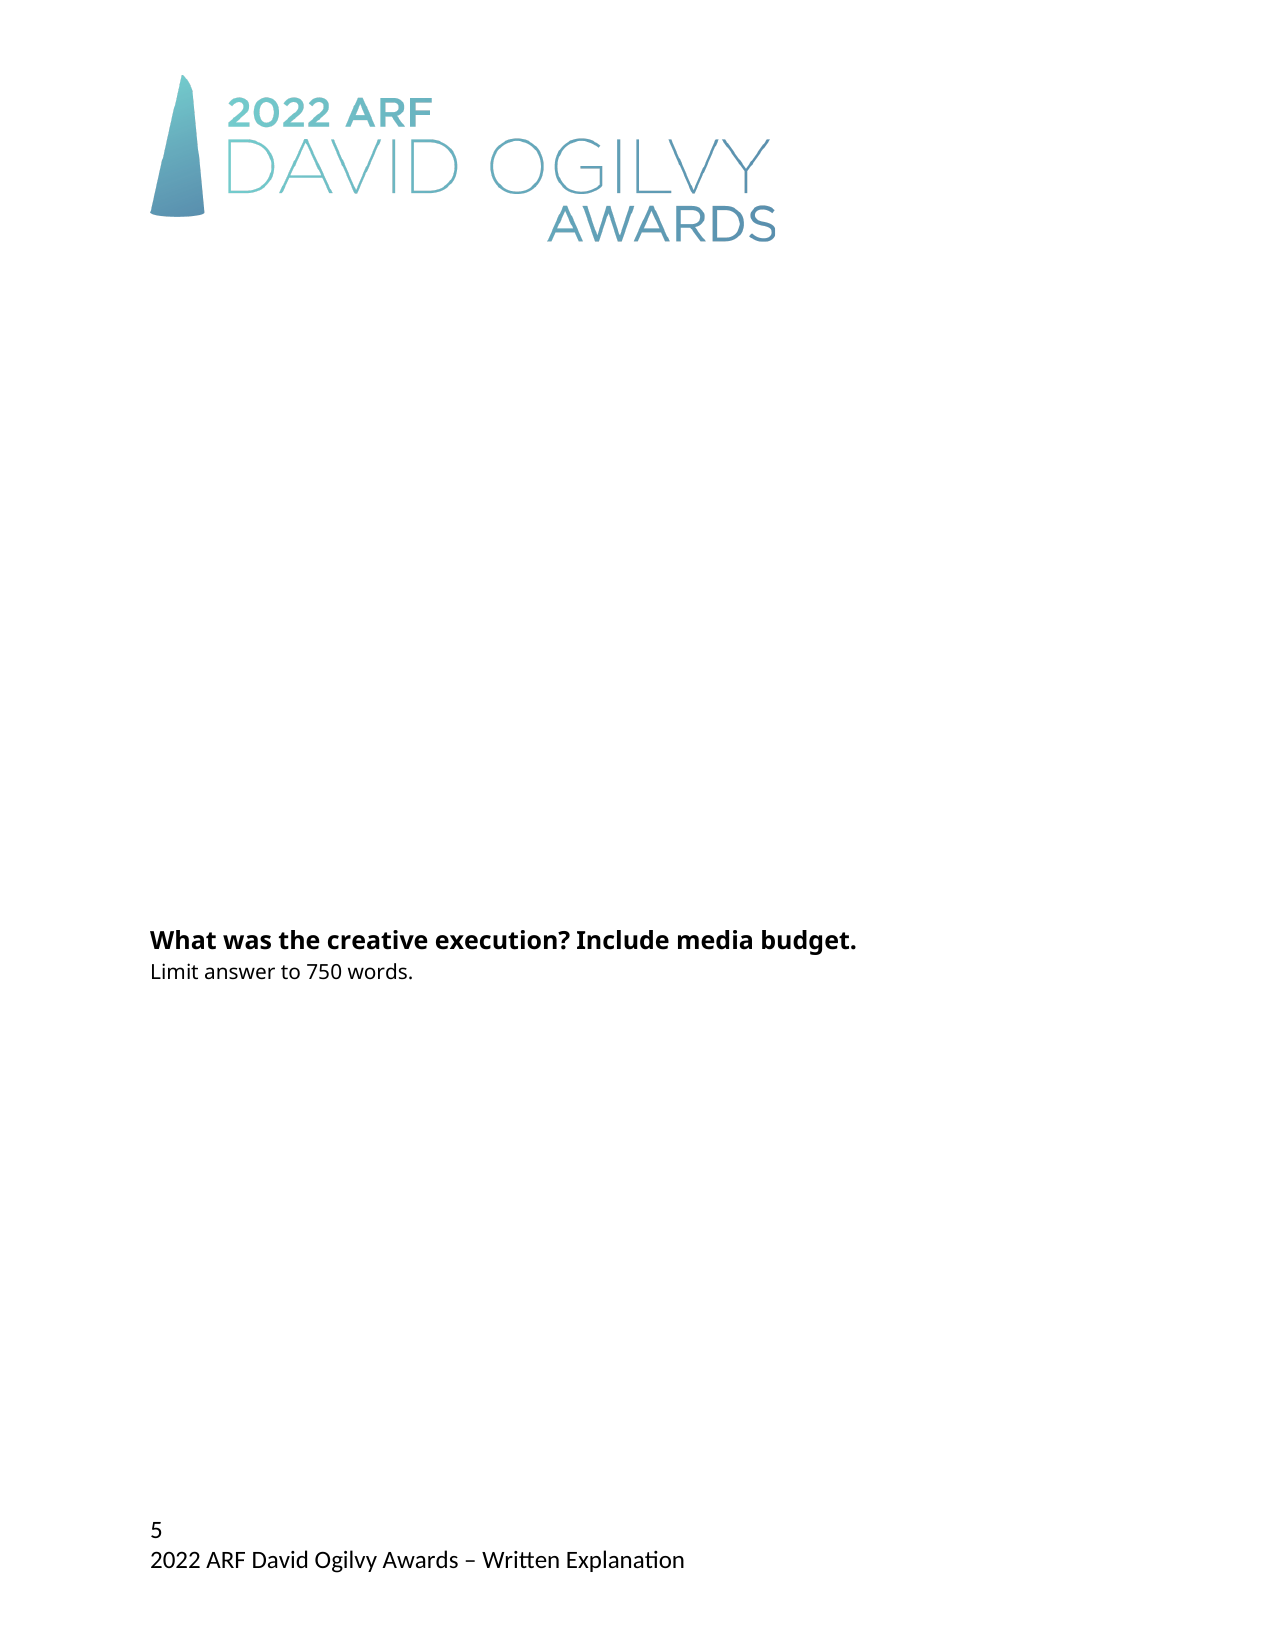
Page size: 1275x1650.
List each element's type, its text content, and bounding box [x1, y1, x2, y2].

picture [150, 75, 775, 242]
text Limit answer to 750 words. [150, 957, 1125, 985]
text What was the creative execution? Include media budget. [150, 923, 1125, 957]
